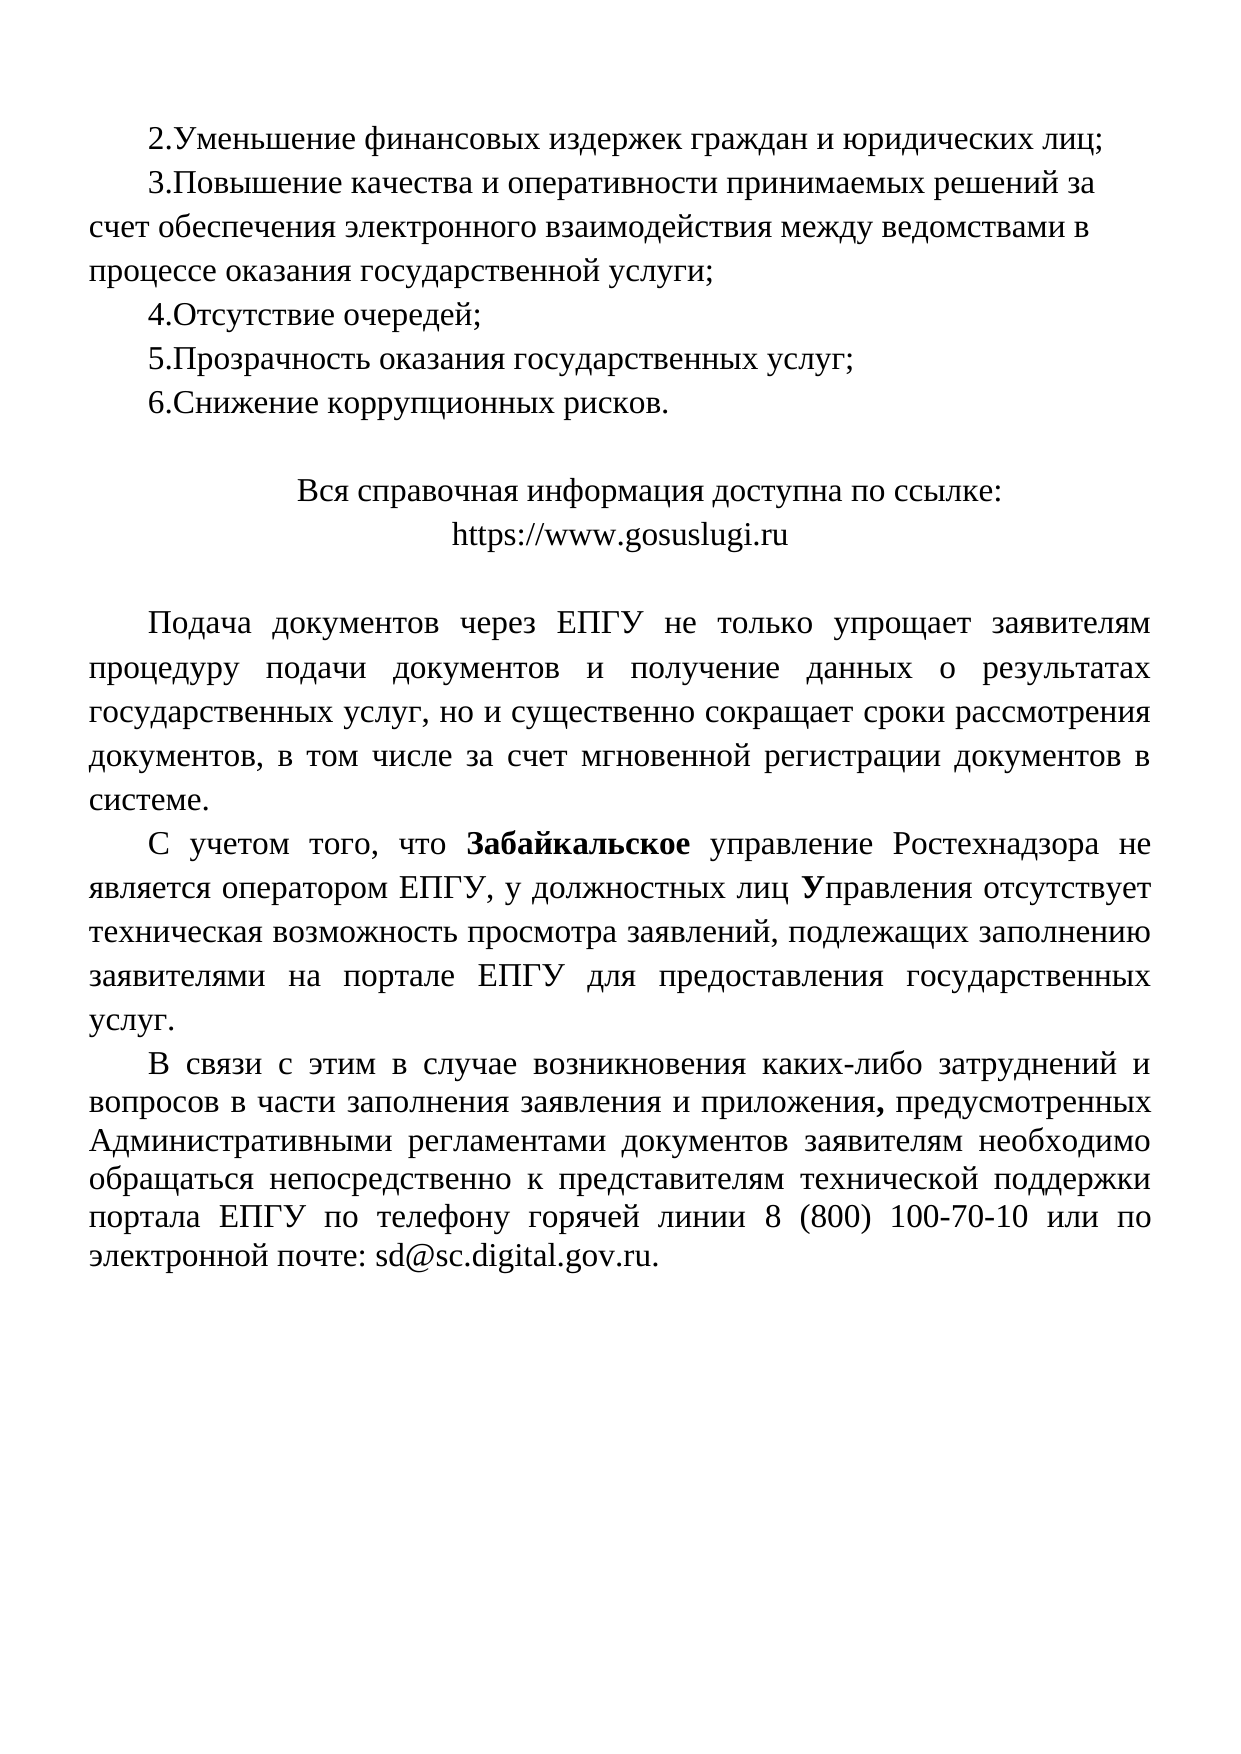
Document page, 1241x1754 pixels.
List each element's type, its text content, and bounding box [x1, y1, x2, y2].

text С учетом того, что Забайкальское управление Ростехнадзора не является оператором ЕПГУ, у должностных лиц Управления отсутствует техническая возможность просмотра заявлений, подлежащих заполнению заявителями на портале ЕПГУ для предоставления государственных услуг. [89, 823, 1152, 1038]
text Подача документов через ЕПГУ не только упрощает заявителям процедуру подачи документов и получение данных о результатах государственных услуг, но и существенно сокращает сроки рассмотрения документов, в том числе за счет мгновенной регистрации документов в системе. [89, 603, 1152, 817]
text 3.Повышение качества и оперативности принимаемых решений за счет обеспечения электронного взаимодействия между ведомствами в процессе оказания государственной услуги; [89, 162, 1152, 289]
text 6.Снижение коррупционных рисков. [89, 382, 1152, 421]
text 2.Уменьшение финансовых издержек граждан и юридических лиц; [89, 118, 1152, 156]
text В связи с этим в случае возникновения каких-либо затруднений и вопросов в части заполнения заявления и приложения, предусмотренных Административными регламентами документов заявителям необходимо обращаться непосредственно к представителям технической поддержки портала ЕПГУ по телефону горячей линии 8 (800) 100-70-10 или по электронной почте: sd@sc.digital.gov.ru. [89, 1043, 1152, 1273]
text Вся справочная информация доступна по ссылке: https://www.gosuslugi.ru [89, 471, 1152, 553]
text 4.Отсутствие очередей; [89, 294, 1152, 333]
text 5.Прозрачность оказания государственных услуг; [89, 338, 1152, 377]
